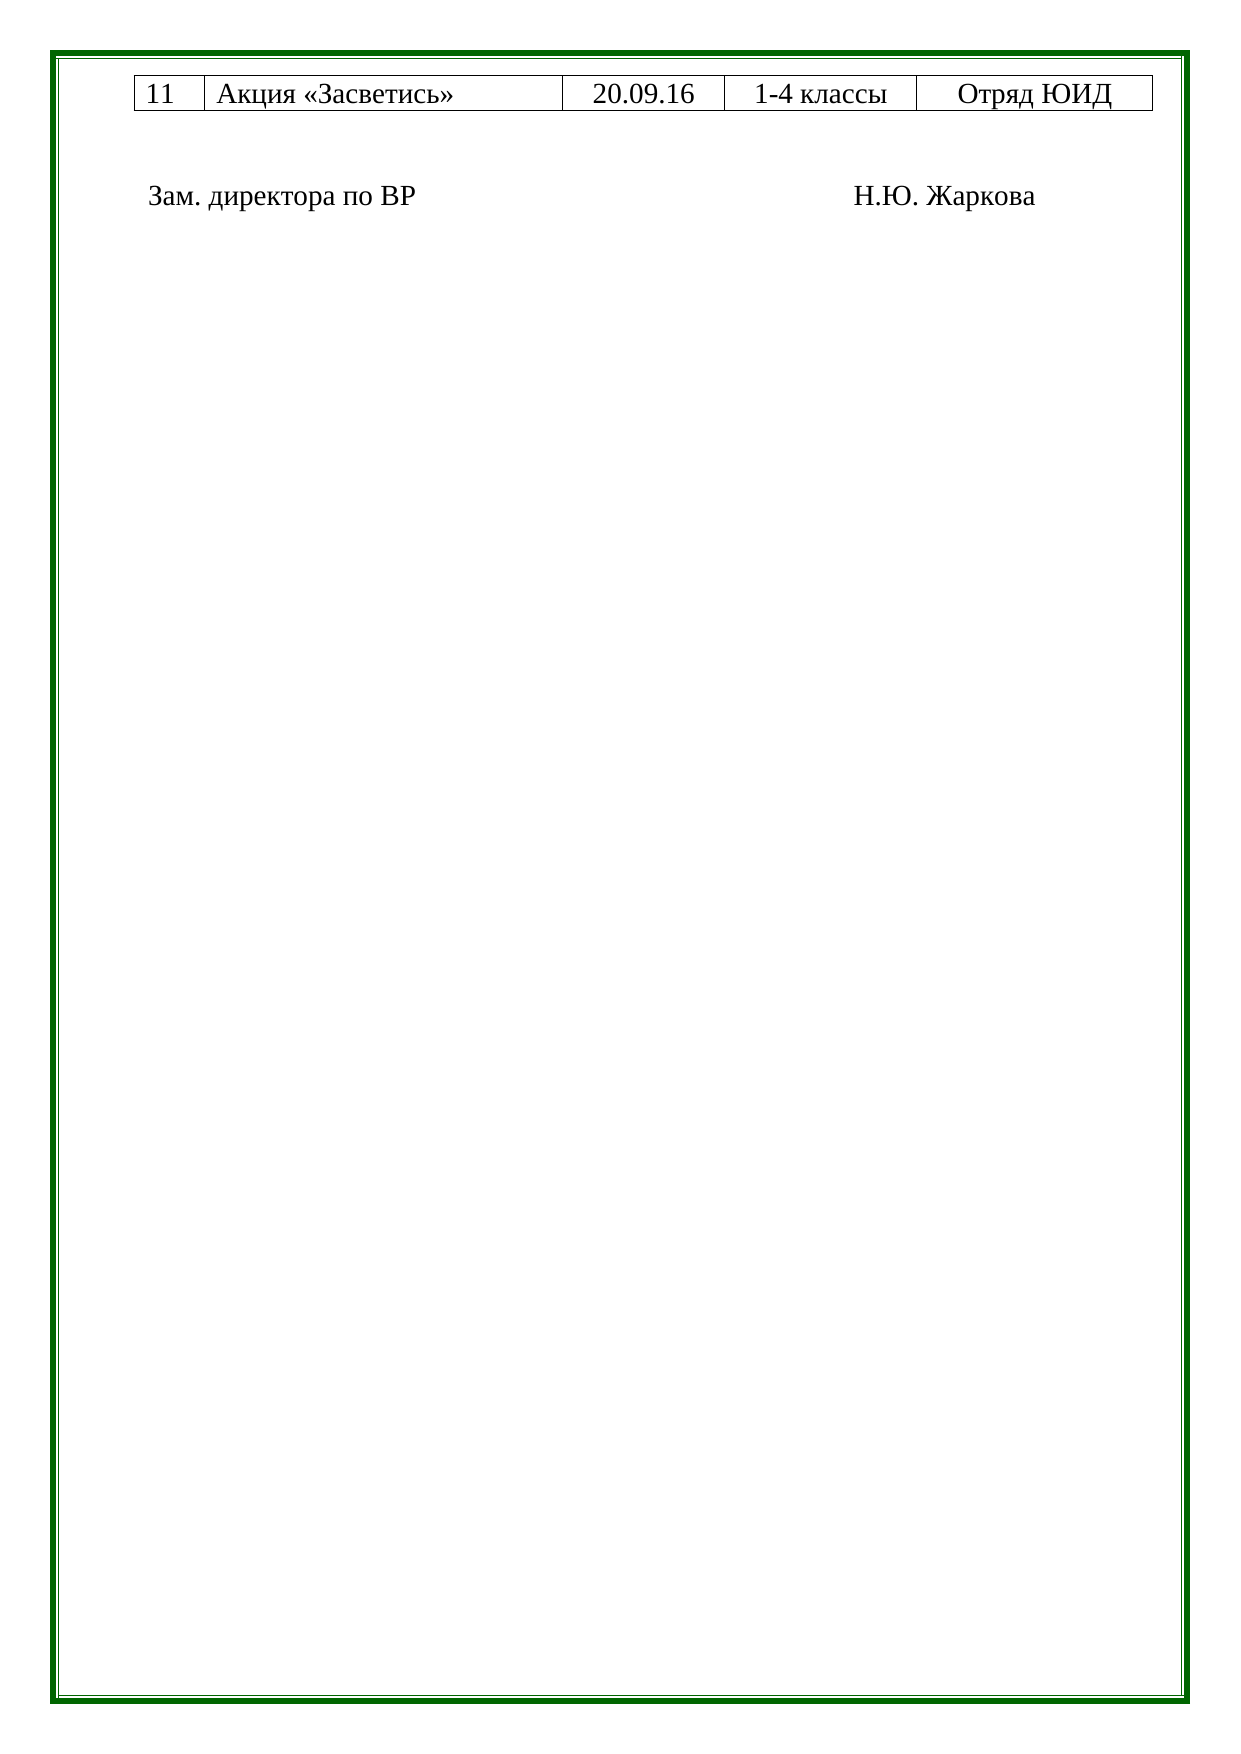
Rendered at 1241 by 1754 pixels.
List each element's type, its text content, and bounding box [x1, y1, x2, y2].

table_cell Отряд ЮИД [917, 76, 1152, 109]
text Зам. директора по ВР Н.Ю. Жаркова [75, 178, 1165, 211]
table_cell Акция «Засветись» [205, 76, 562, 109]
table_cell 1-4 классы [725, 76, 916, 109]
table_cell 20.09.16 [563, 76, 724, 109]
table_cell 11 [135, 76, 204, 109]
